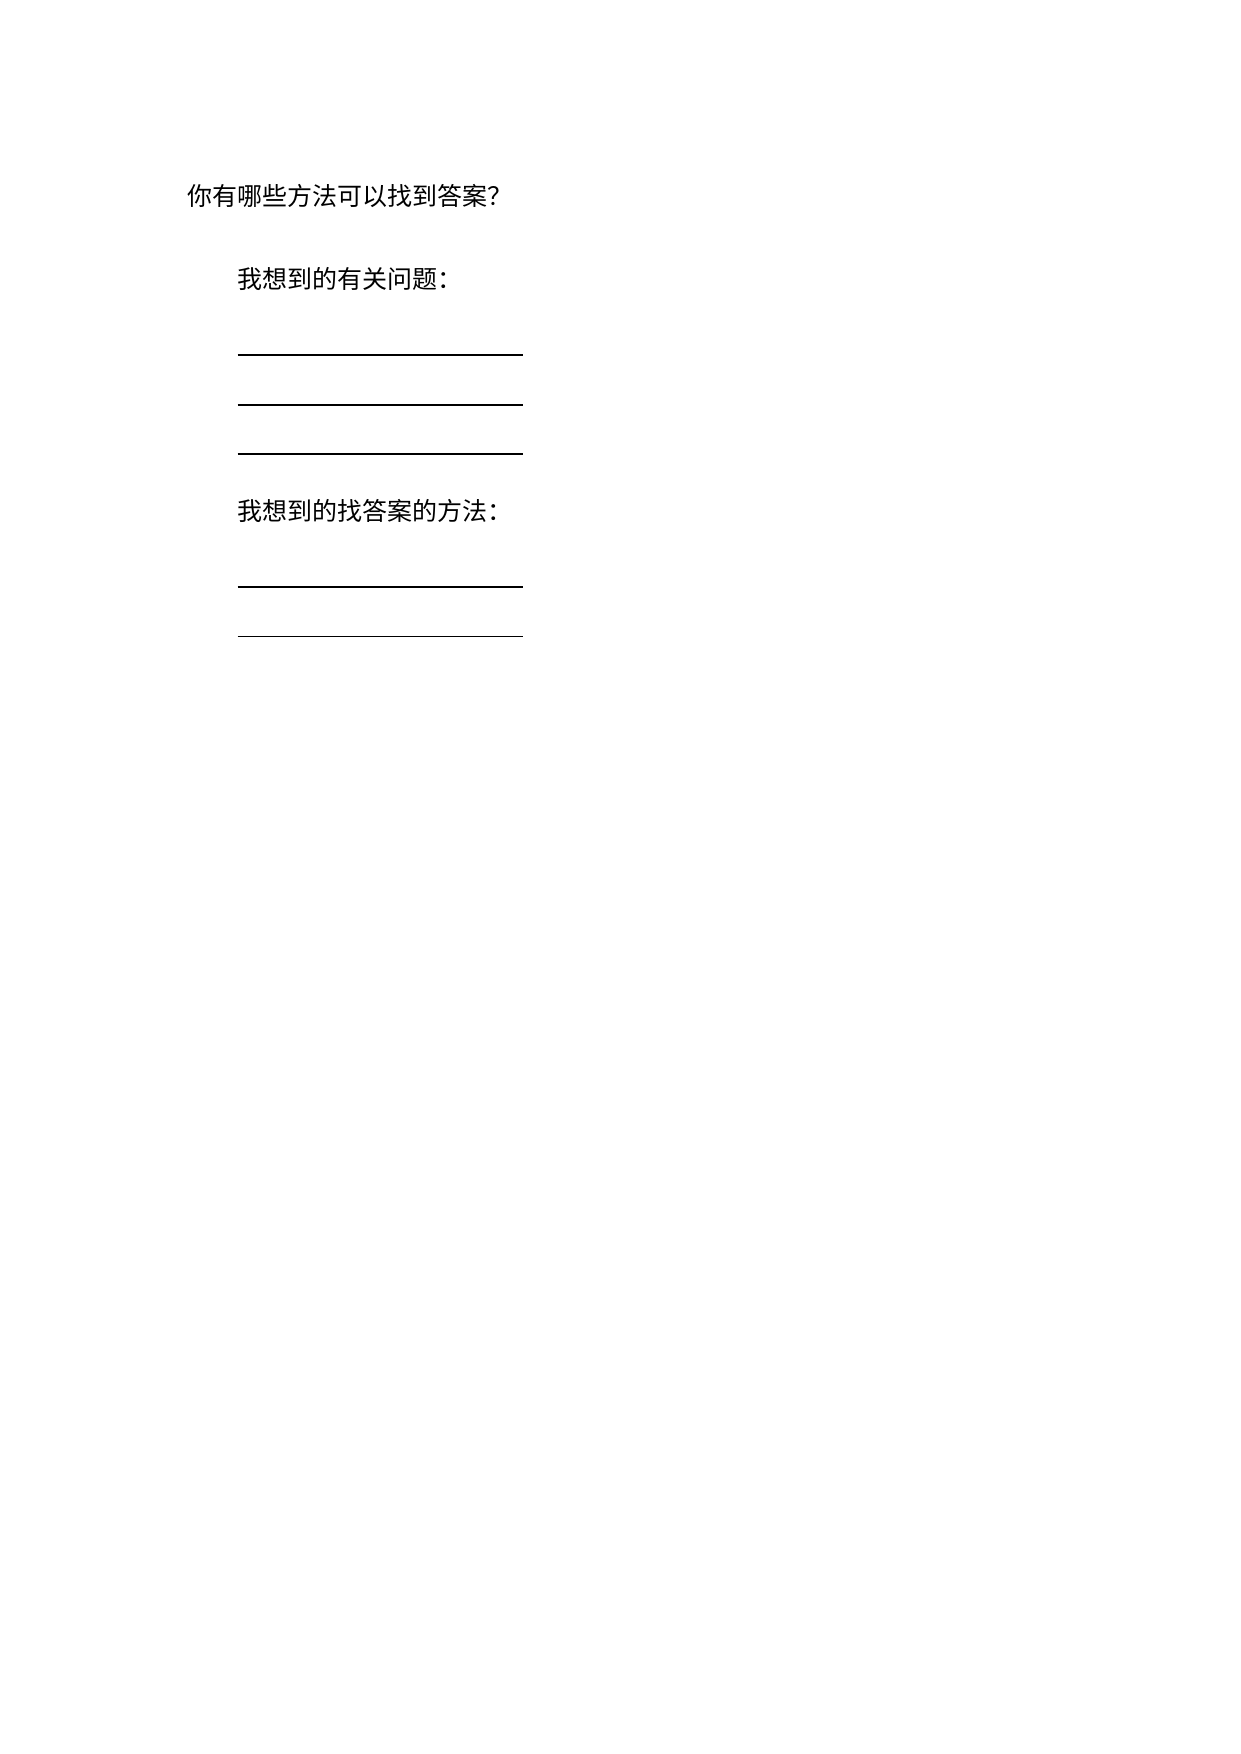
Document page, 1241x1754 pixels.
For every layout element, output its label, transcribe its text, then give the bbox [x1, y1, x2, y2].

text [187, 162, 1053, 227]
text 我想到的有关问题： [187, 245, 1053, 310]
text 我想到的找答案的方法： [187, 477, 1053, 542]
